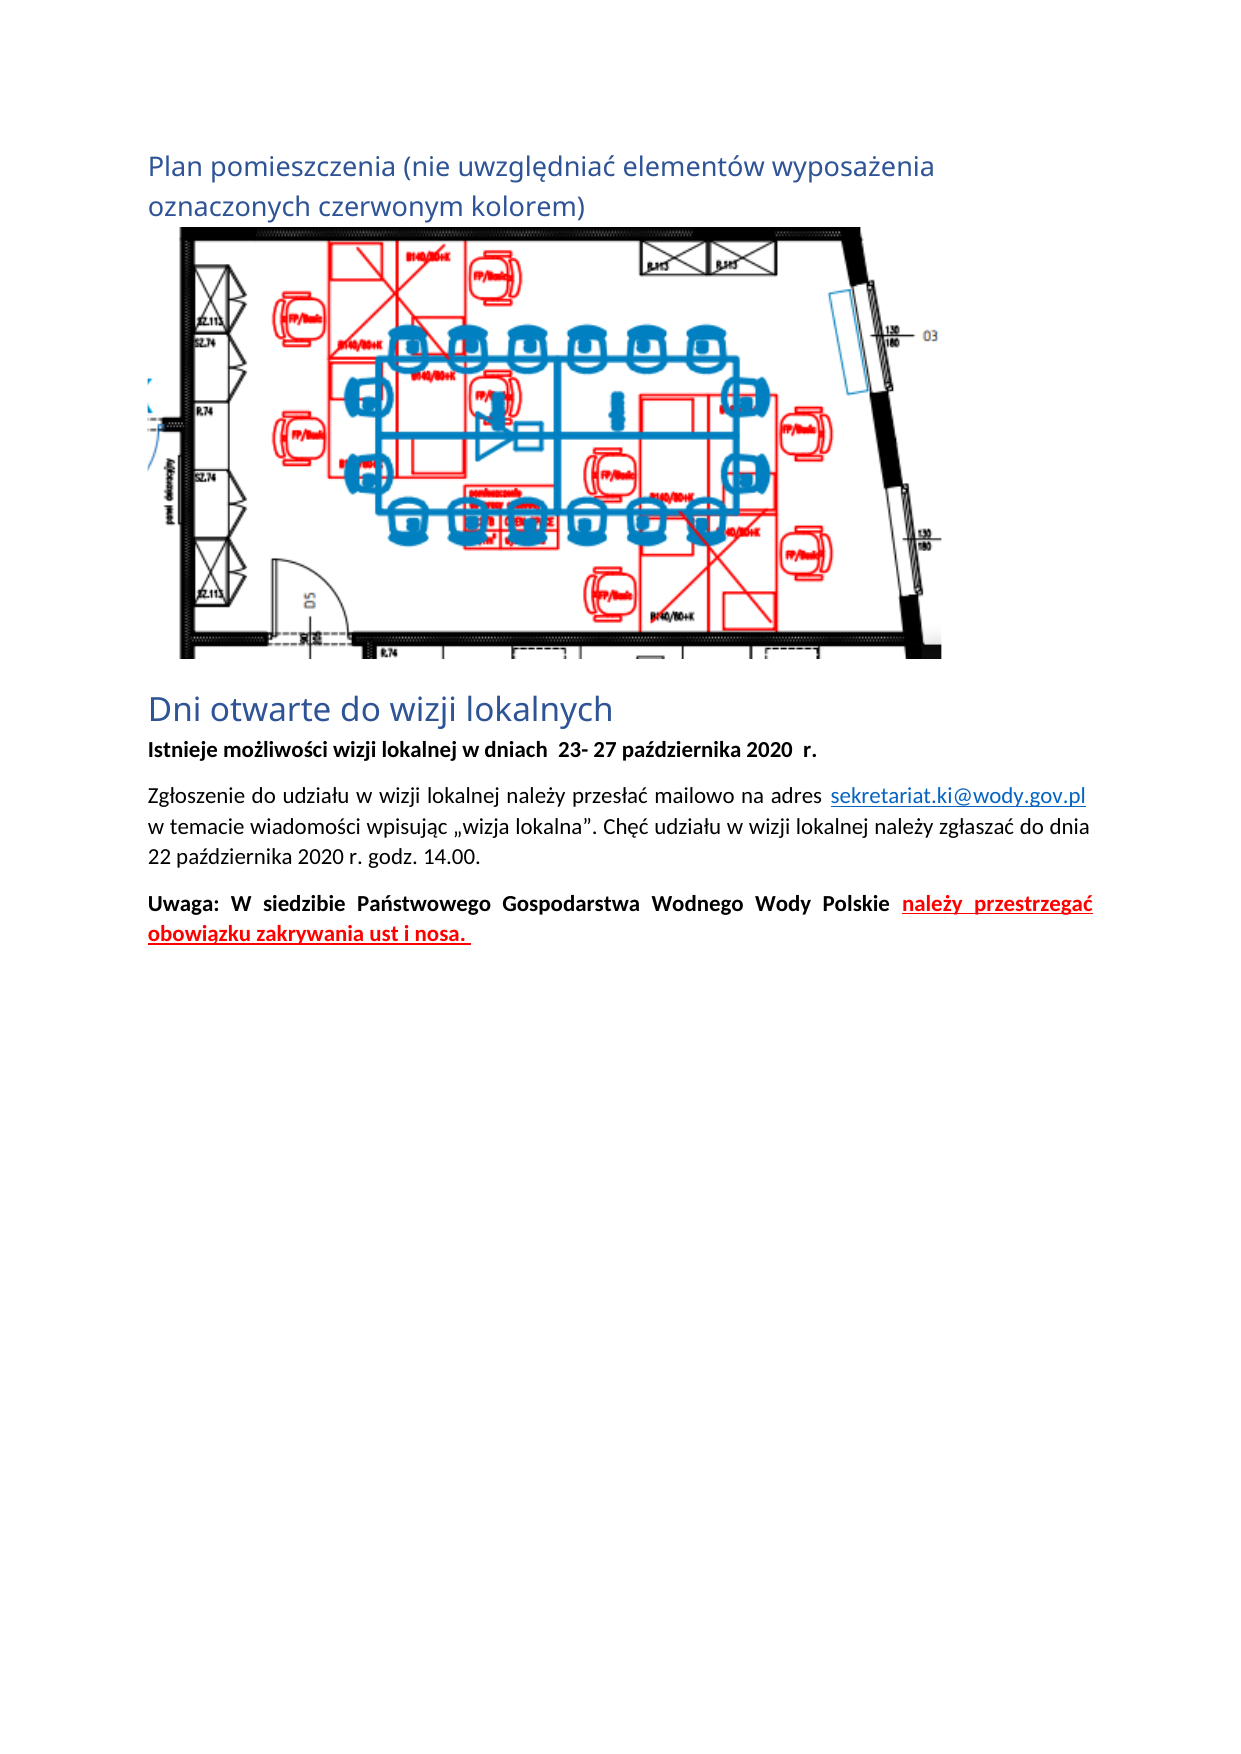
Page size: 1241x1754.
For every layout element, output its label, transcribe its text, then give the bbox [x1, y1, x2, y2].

text Istnieje możliwości wizji lokalnej w dniach 23- 27 października 2020 r. [148, 735, 1093, 763]
text Zgłoszenie do udziału w wizji lokalnej należy przesłać mailowo na adres sekretariat.ki@wody.gov.pl w temacie wiadomości wpisując „wizja lokalna”. Chęć udziału w wizji lokalnej należy zgłaszać do dnia 22 października 2020 r. godz. 14.00. [148, 782, 1093, 870]
picture [147, 227, 942, 659]
subtitle Dni otwarte do wizji lokalnych [148, 686, 1093, 731]
text Uwaga: W siedzibie Państwowego Gospodarstwa Wodnego Wody Polskie należy przestrzegać obowiązku zakrywania ust i nosa. [148, 889, 1093, 947]
subtitle Plan pomieszczenia (nie uwzględniać elementów wyposażenia oznaczonych czerwonym kolorem) [148, 148, 1093, 224]
